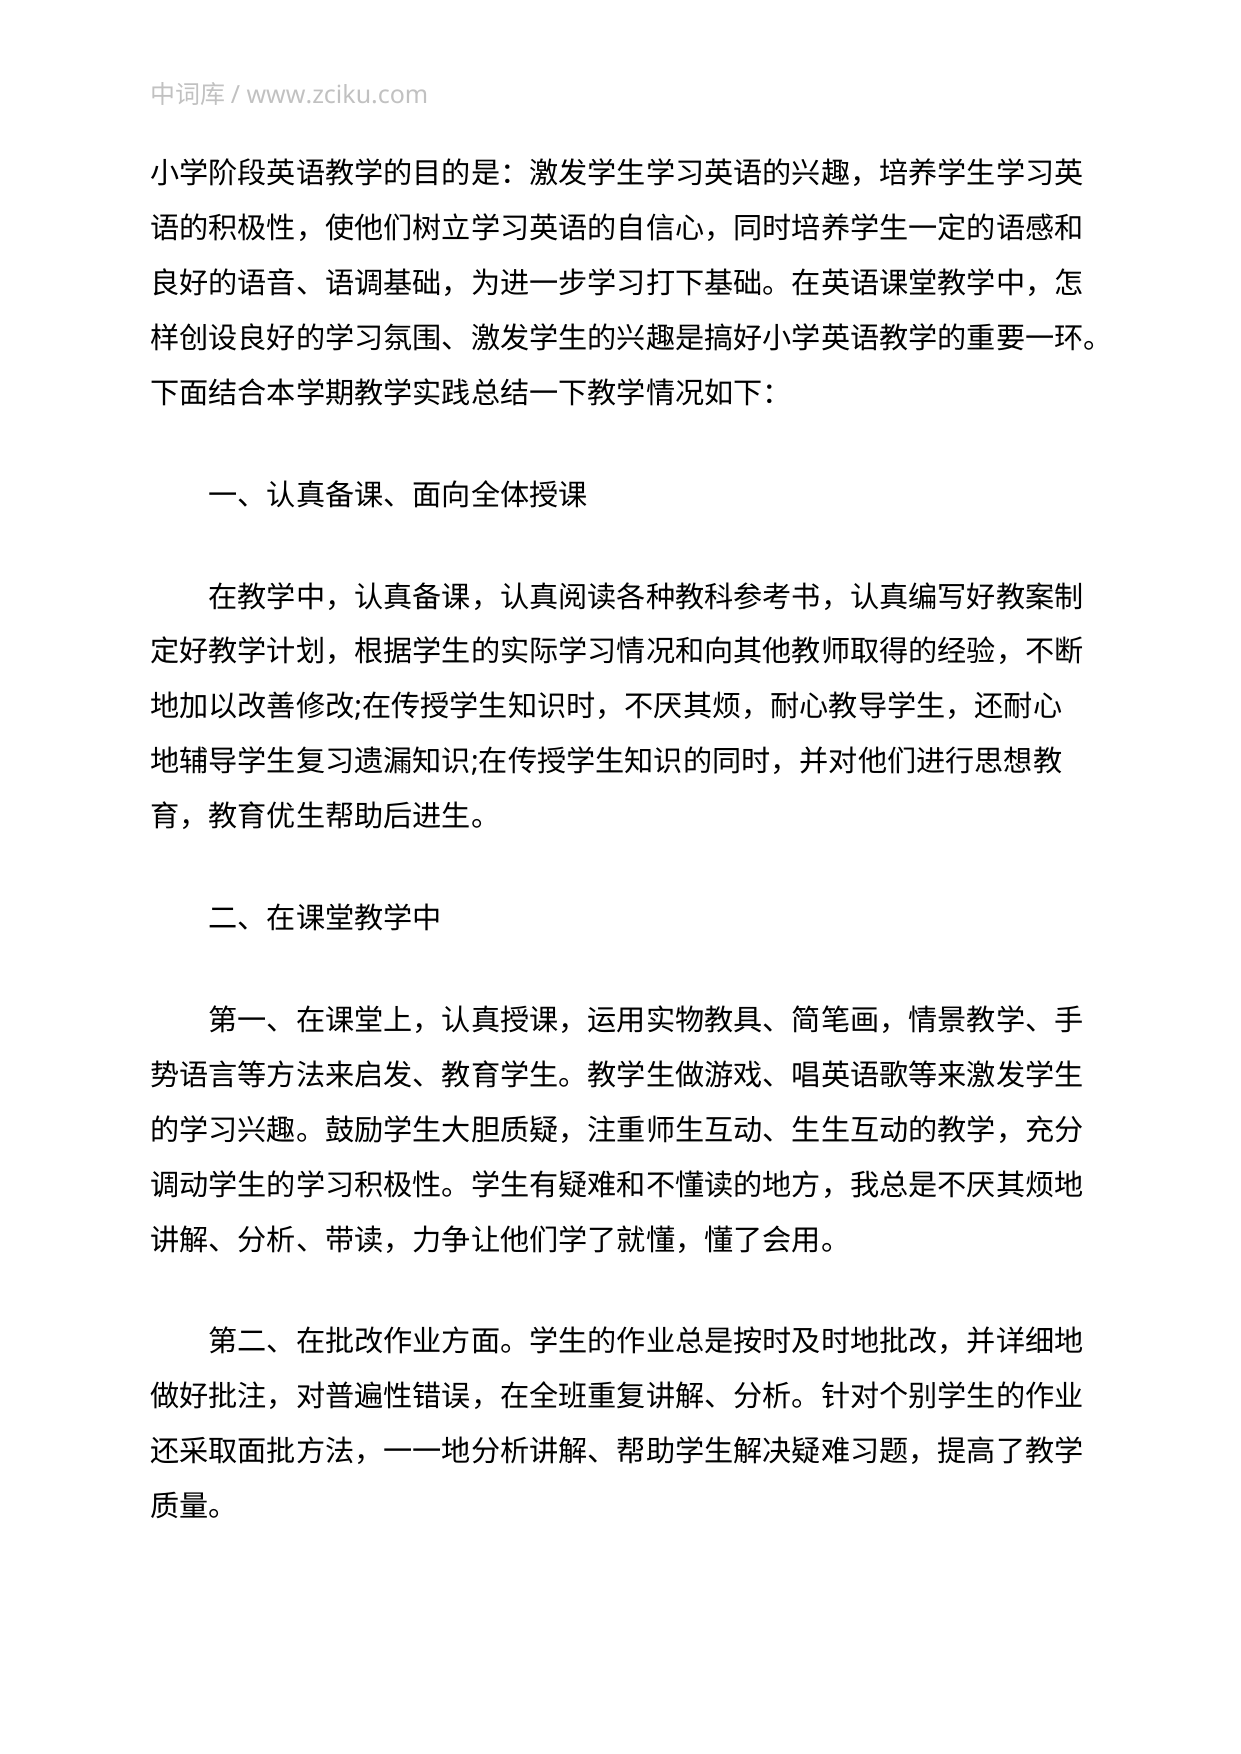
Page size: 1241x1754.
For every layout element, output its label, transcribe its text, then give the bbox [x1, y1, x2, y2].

text 一、认真备课、面向全体授课 [150, 471, 1090, 514]
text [150, 150, 1090, 412]
text 第二、在批改作业方面。学生的作业总是按时及时地批改，并详细地做好批注，对普遍性错误，在全班重复讲解、分析。针对个别学生的作业还采取面批方法，一一地分析讲解、帮助学生解决疑难习题，提高了教学质量。 [150, 1318, 1090, 1525]
text 在教学中，认真备课，认真阅读各种教科参考书，认真编写好教案制定好教学计划，根据学生的实际学习情况和向其他教师取得的经验，不断地加以改善修改;在传授学生知识时，不厌其烦，耐心教导学生，还耐心地辅导学生复习遗漏知识;在传授学生知识的同时，并对他们进行思想教育，教育优生帮助后进生。 [150, 573, 1090, 835]
text 二、在课堂教学中 [150, 895, 1090, 937]
text 第一、在课堂上，认真授课，运用实物教具、简笔画，情景教学、手势语言等方法来启发、教育学生。教学生做游戏、唱英语歌等来激发学生的学习兴趣。鼓励学生大胆质疑，注重师生互动、生生互动的教学，充分调动学生的学习积极性。学生有疑难和不懂读的地方，我总是不厌其烦地讲解、分析、带读，力争让他们学了就懂，懂了会用。 [150, 996, 1090, 1258]
